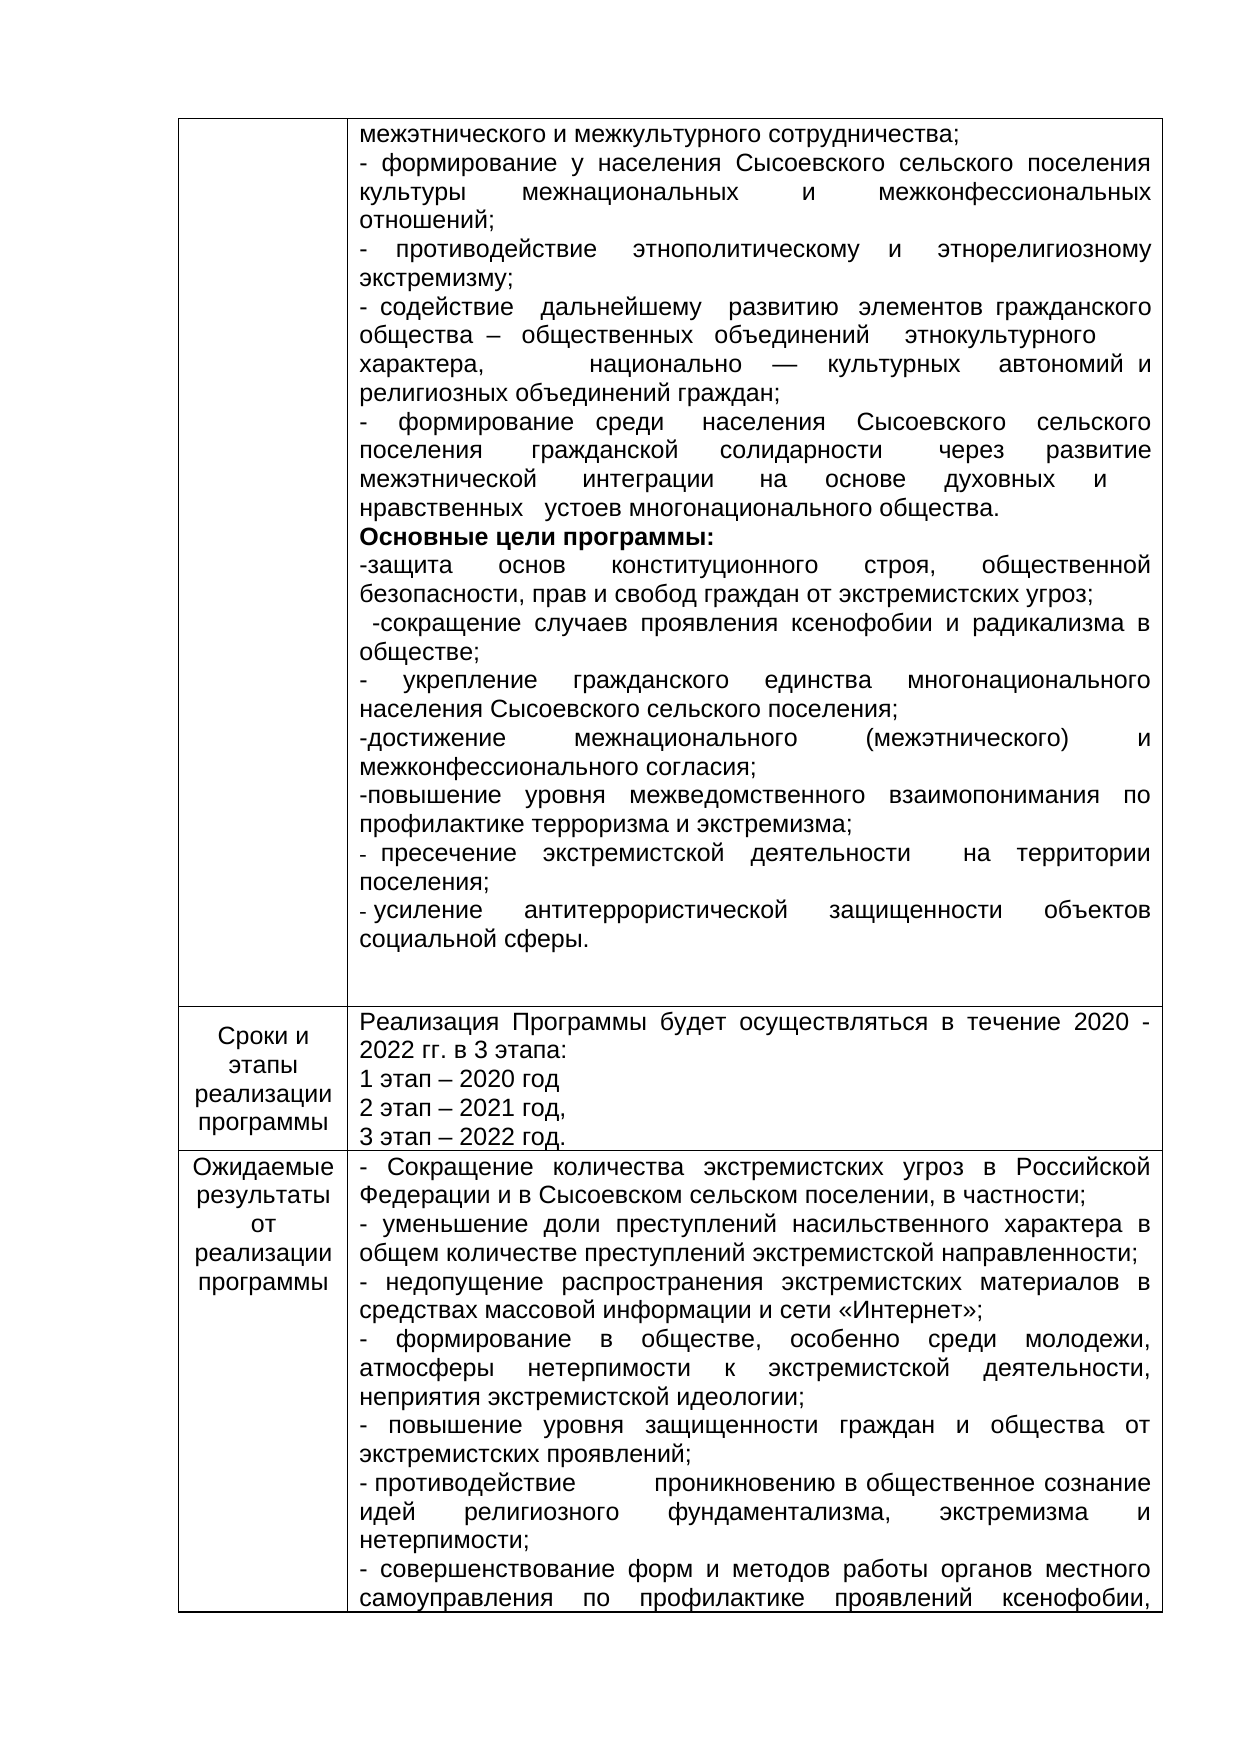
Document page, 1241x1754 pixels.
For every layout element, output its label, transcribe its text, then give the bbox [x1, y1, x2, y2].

table_cell Реализация Программы будет осуществляться в течение 2020 - 2022 гг. в 3 этапа: 1 этап – 2020 год 2 этап – 2021 год, 3 этап – 2022 год. [348, 1007, 1162, 1150]
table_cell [179, 1151, 347, 1611]
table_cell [348, 119, 1162, 1006]
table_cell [179, 119, 347, 1006]
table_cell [348, 1151, 1162, 1611]
table_cell Сроки и этапы реализации программы [179, 1007, 347, 1150]
